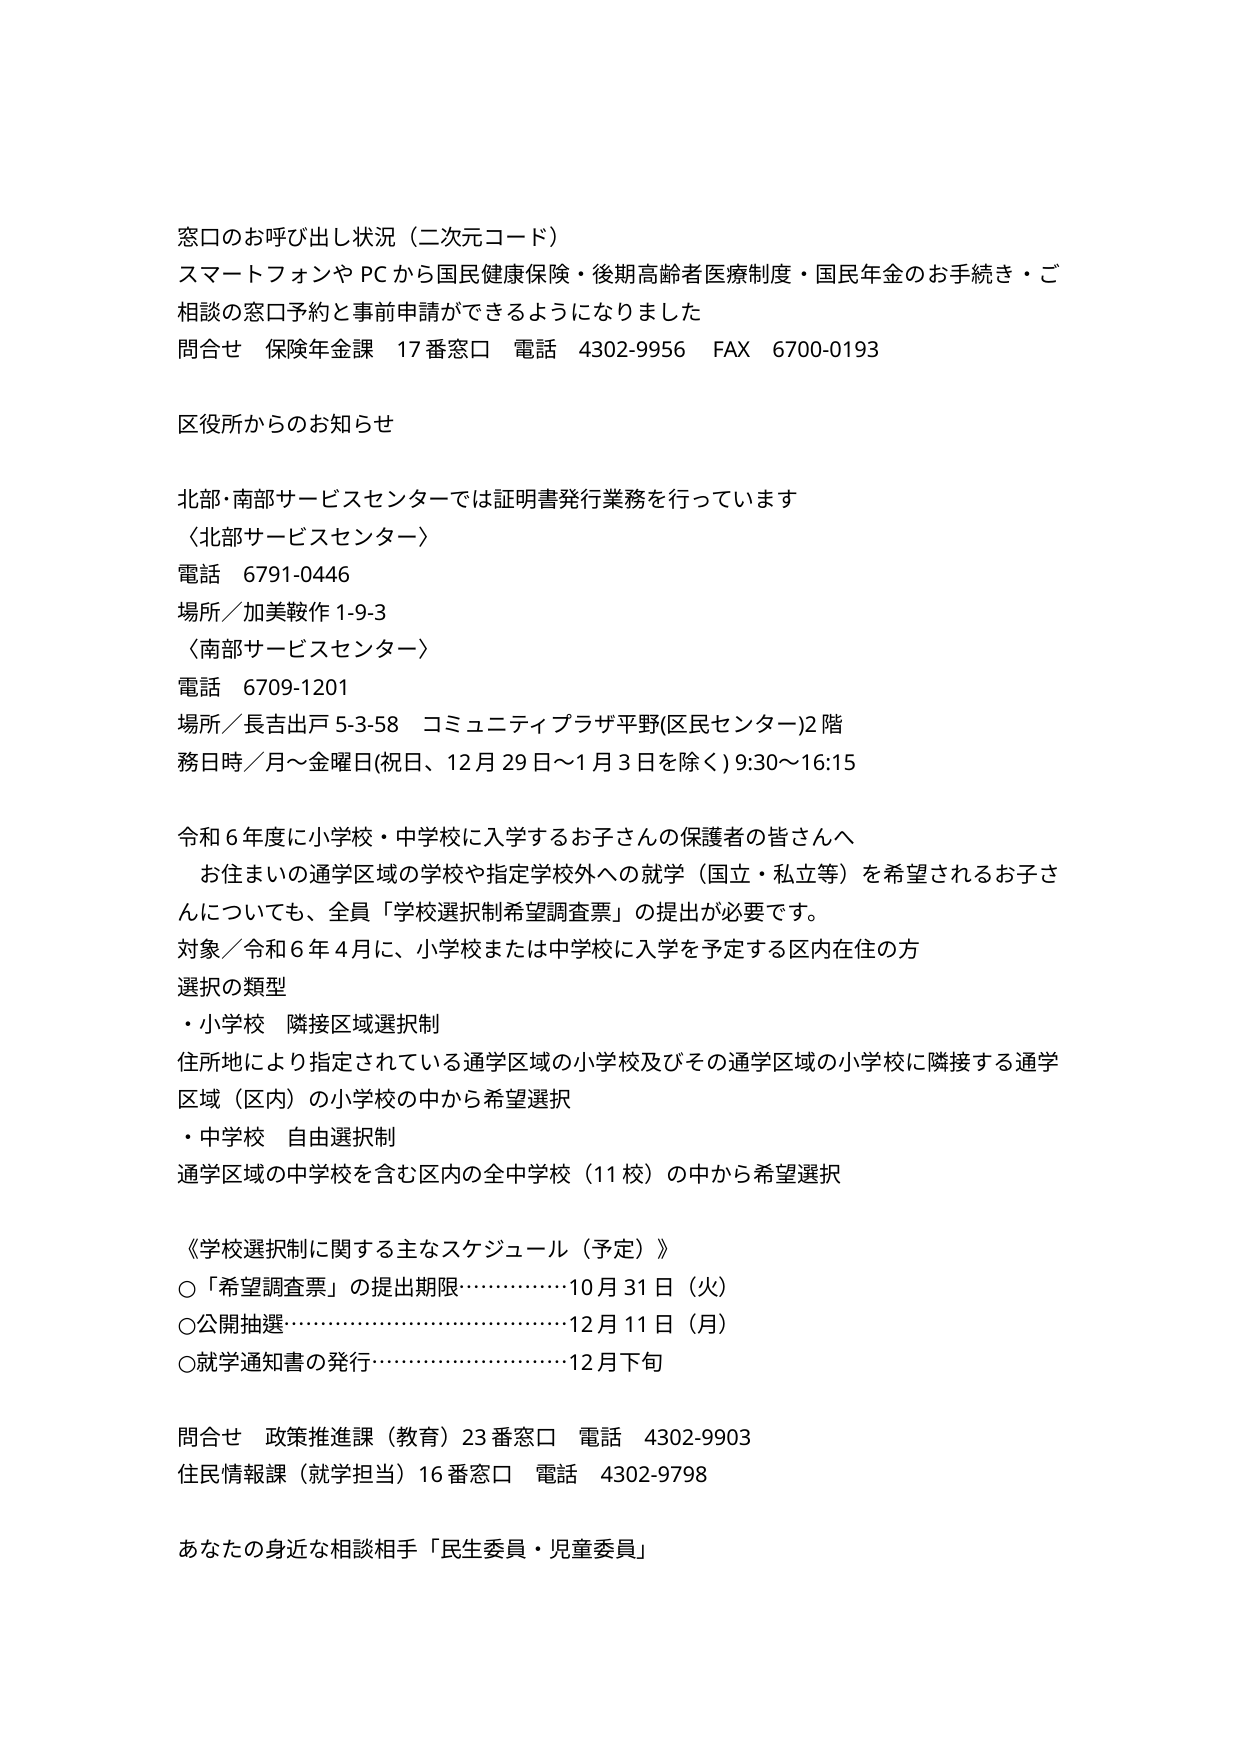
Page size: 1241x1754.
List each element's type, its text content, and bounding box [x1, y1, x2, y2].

text ・小学校 隣接区域選択制 [177, 1004, 1063, 1042]
text ○公開抽選…………………………………12月11日（月） [177, 1304, 1063, 1342]
text ○就学通知書の発行………………………12月下旬 [177, 1342, 1063, 1379]
text 住所地により指定されている通学区域の小学校及びその通学区域の小学校に隣接する通学区域（区内）の小学校の中から希望選択 [177, 1042, 1063, 1117]
text お住まいの通学区域の学校や指定学校外への就学（国立・私立等）を希望されるお子さんについても、全員「学校選択制希望調査票」の提出が必要です。 [177, 854, 1063, 929]
text あなたの身近な相談相手「民生委員・児童委員」 [177, 1529, 1063, 1567]
text ・中学校 自由選択制 [177, 1117, 1063, 1154]
text ○「希望調査票」の提出期限……………10月31日（火） [177, 1267, 1063, 1304]
text 〈北部サービスセンター〉 [177, 517, 1063, 554]
text 場所／加美鞍作1-9-3 [177, 592, 1063, 629]
text 区役所からのお知らせ [177, 404, 1063, 442]
text 務日時／月～金曜日(祝日、12月29日～1月3日を除く) 9:30～16:15 [177, 742, 1063, 779]
text 電話 6709-1201 [177, 667, 1063, 704]
text 問合せ 保険年金課 17番窓口 電話 4302-9956 FAX 6700-0193 [177, 329, 1063, 367]
text 令和6年度に小学校・中学校に入学するお子さんの保護者の皆さんへ [177, 817, 1063, 854]
text 《学校選択制に関する主なスケジュール（予定）》 [177, 1229, 1063, 1267]
text 通学区域の中学校を含む区内の全中学校（11校）の中から希望選択 [177, 1154, 1063, 1192]
text 〈南部サービスセンター〉 [177, 629, 1063, 667]
text 対象／令和６年4月に、小学校または中学校に入学を予定する区内在住の方 [177, 929, 1063, 967]
text 場所／長吉出戸5-3-58 コミュニティプラザ平野(区民センター)2階 [177, 704, 1063, 742]
text 北部･南部サービスセンターでは証明書発行業務を行っています [177, 479, 1063, 517]
text 選択の類型 [177, 967, 1063, 1004]
text 住民情報課（就学担当）16番窓口 電話 4302-9798 [177, 1454, 1063, 1492]
text スマートフォンやPCから国民健康保険・後期高齢者医療制度・国民年金のお手続き・ご相談の窓口予約と事前申請ができるようになりました [177, 254, 1063, 329]
text 電話 6791-0446 [177, 554, 1063, 592]
text 窓口のお呼び出し状況（二次元コード） [177, 217, 1063, 254]
text 問合せ 政策推進課（教育）23番窓口 電話 4302-9903 [177, 1417, 1063, 1454]
